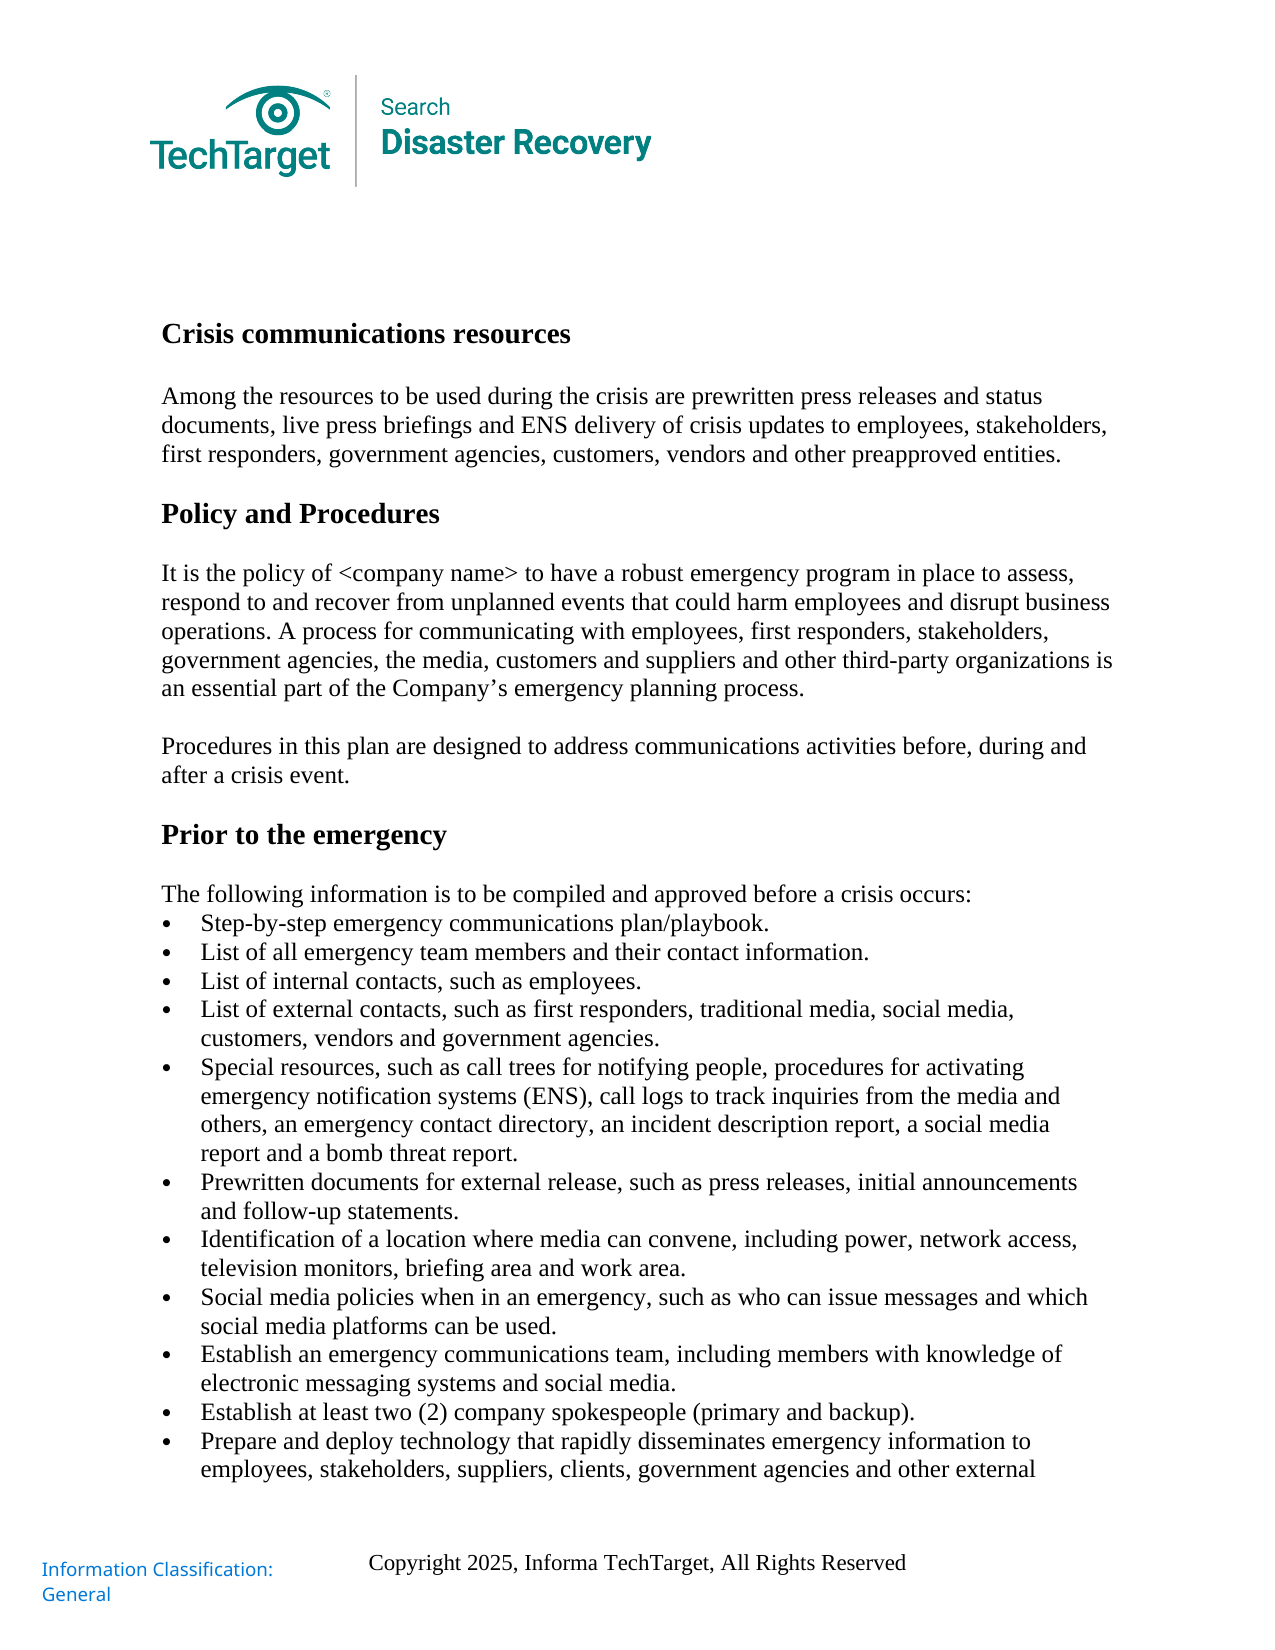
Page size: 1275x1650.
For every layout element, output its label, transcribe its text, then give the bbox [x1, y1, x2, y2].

picture [150, 75, 652, 187]
